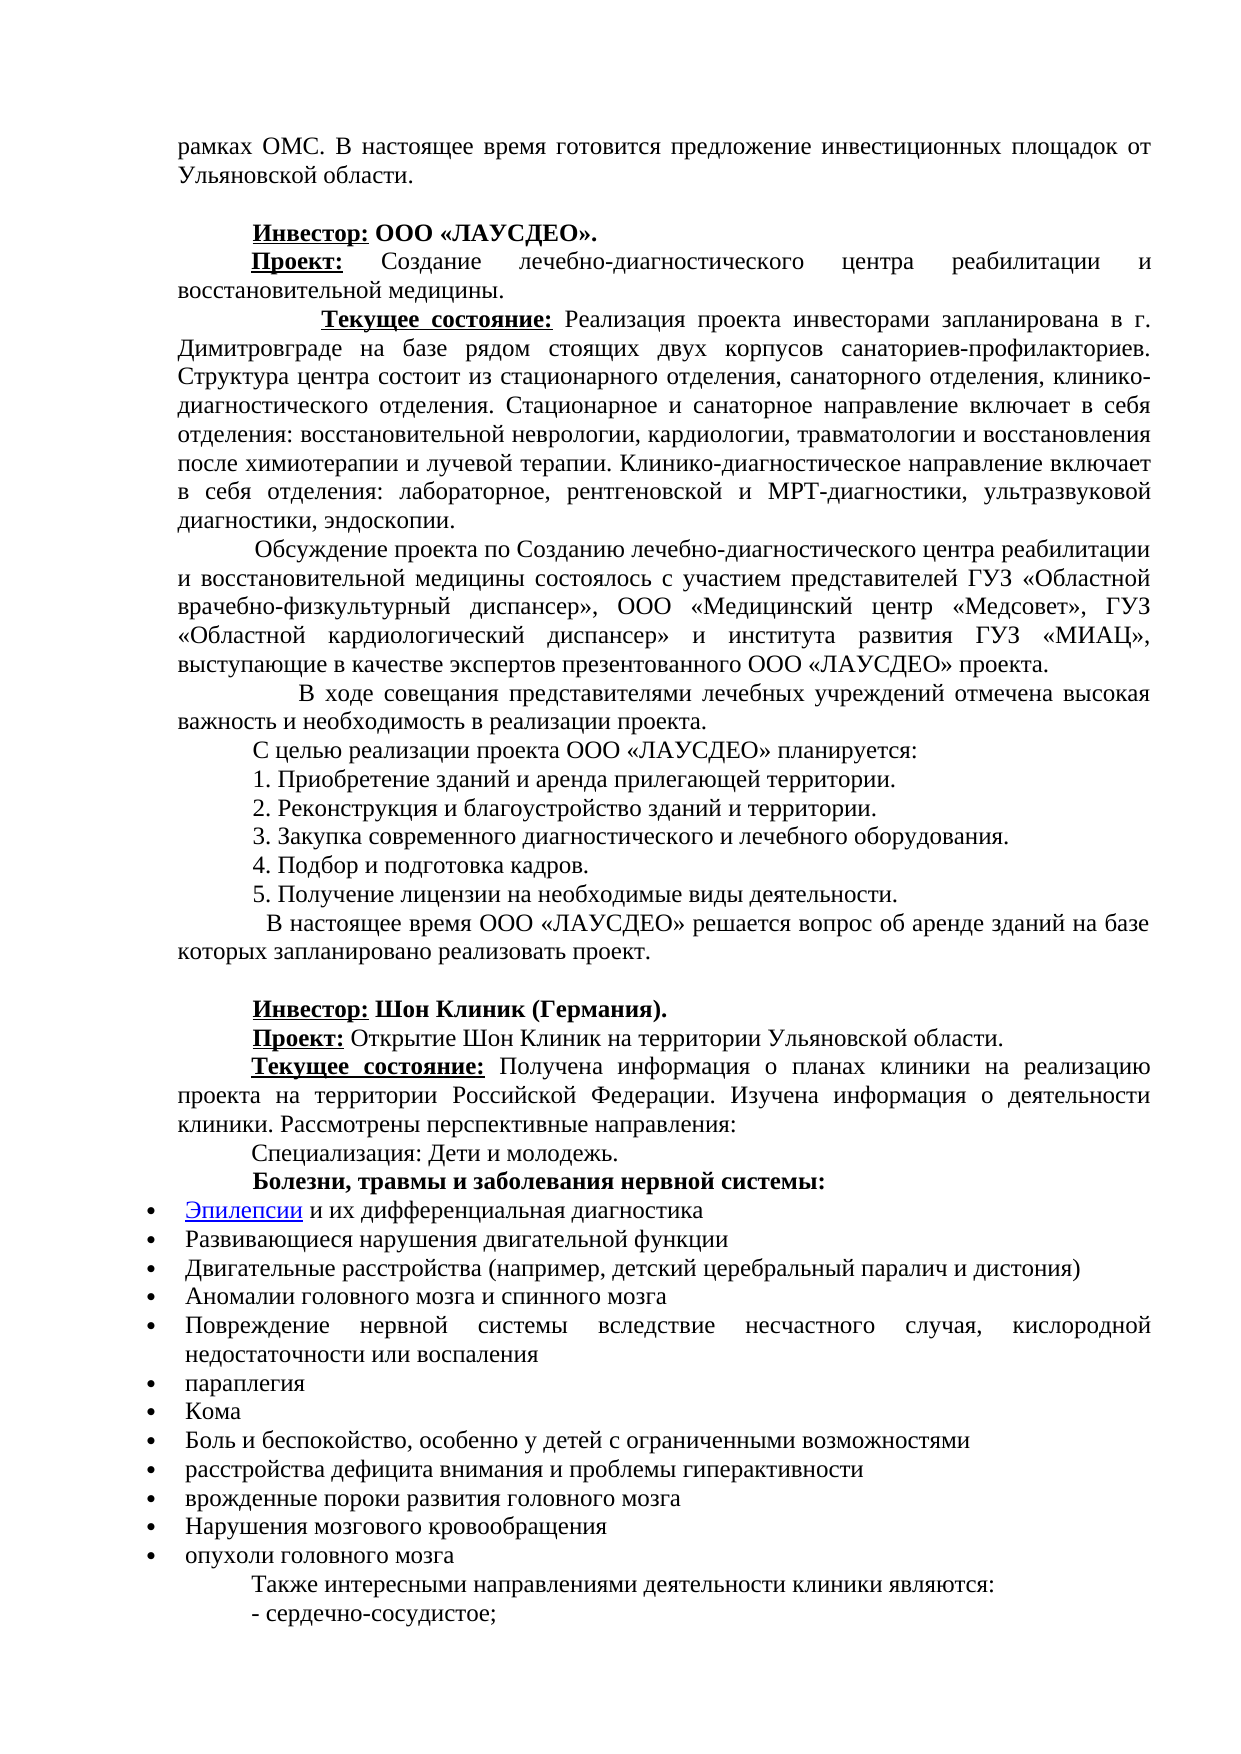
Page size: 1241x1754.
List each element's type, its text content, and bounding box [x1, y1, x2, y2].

list Кома [147, 1396, 1152, 1425]
list врожденные пороки развития головного мозга [147, 1483, 1152, 1511]
list Эпилепсии и их дифференциальная диагностика [147, 1195, 1152, 1224]
list Боль и беспокойство, особенно у детей с ограниченными возможностями [147, 1425, 1152, 1454]
text Проект: Создание лечебно-диагностического центра реабилитации и восстановительной медицины. [177, 246, 1152, 304]
text 2. Реконструкция и благоустройство зданий и территории. [177, 793, 1152, 821]
text Инвестор: Шон Клиник (Германия). [177, 994, 1152, 1023]
text В настоящее время ООО «ЛАУСДЕО» решается вопрос об аренде зданий на базе которых запланировано реализовать проект. [177, 908, 1152, 965]
text Также интересными направлениями деятельности клиники являются: [177, 1569, 1152, 1598]
list Развивающиеся нарушения двигательной функции [147, 1224, 1152, 1253]
text С целью реализации проекта ООО «ЛАУСДЕО» планируется: [177, 735, 1152, 764]
text Проект: Открытие Шон Клиник на территории Ульяновской области. [177, 1023, 1152, 1051]
list Нарушения мозгового кровообращения [147, 1511, 1152, 1540]
text Обсуждение проекта по Созданию лечебно-диагностического центра реабилитации и восстановительной медицины состоялось с участием представителей ГУЗ «Областной врачебно-физкультурный диспансер», ООО «Медицинский центр «Медсовет», ГУЗ «Областной кардиологический диспансер» и института развития ГУЗ «МИАЦ», выступающие в качестве экспертов презентованного ООО «ЛАУСДЕО» проекта. [177, 534, 1152, 678]
list параплегия [147, 1368, 1152, 1396]
text В ходе совещания представителями лечебных учреждений отмечена высокая важность и необходимость в реализации проекта. [177, 678, 1152, 735]
list расстройства дефицита внимания и проблемы гиперактивности [147, 1454, 1152, 1483]
text Текущее состояние: Получена информация о планах клиники на реализацию проекта на территории Российской Федерации. Изучена информация о деятельности клиники. Рассмотрены перспективные направления: [177, 1051, 1152, 1138]
list Двигательные расстройства (например, детский церебральный паралич и дистония) [147, 1253, 1152, 1281]
list опухоли головного мозга [147, 1540, 1152, 1569]
text 5. Получение лицензии на необходимые виды деятельности. [177, 879, 1152, 908]
text Специализация: Дети и молодежь. [177, 1138, 1152, 1166]
text 1. Приобретение зданий и аренда прилегающей территории. [177, 764, 1152, 793]
text Болезни, травмы и заболевания нервной системы: [177, 1166, 1152, 1195]
text 3. Закупка современного диагностического и лечебного оборудования. [177, 821, 1152, 850]
text - сердечно-сосудистое; [177, 1598, 1152, 1626]
list Аномалии головного мозга и спинного мозга [147, 1281, 1152, 1310]
text 4. Подбор и подготовка кадров. [177, 850, 1152, 879]
list Повреждение нервной системы вследствие несчастного случая, кислородной недостаточности или воспаления [147, 1310, 1152, 1368]
text Инвестор: ООО «ЛАУСДЕО». [177, 218, 1152, 246]
text Текущее состояние: Реализация проекта инвесторами запланирована в г. Димитровграде на базе рядом стоящих двух корпусов санаториев-профилакториев. Структура центра состоит из стационарного отделения, санаторного отделения, клинико-диагностического отделения. Стационарное и санаторное направление включает в себя отделения: восстановительной неврологии, кардиологии, травматологии и восстановления после химиотерапии и лучевой терапии. Клинико-диагностическое направление включает в себя отделения: лабораторное, рентгеновской и МРТ-диагностики, ультразвуковой диагностики, эндоскопии. [177, 304, 1152, 534]
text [177, 131, 1152, 189]
